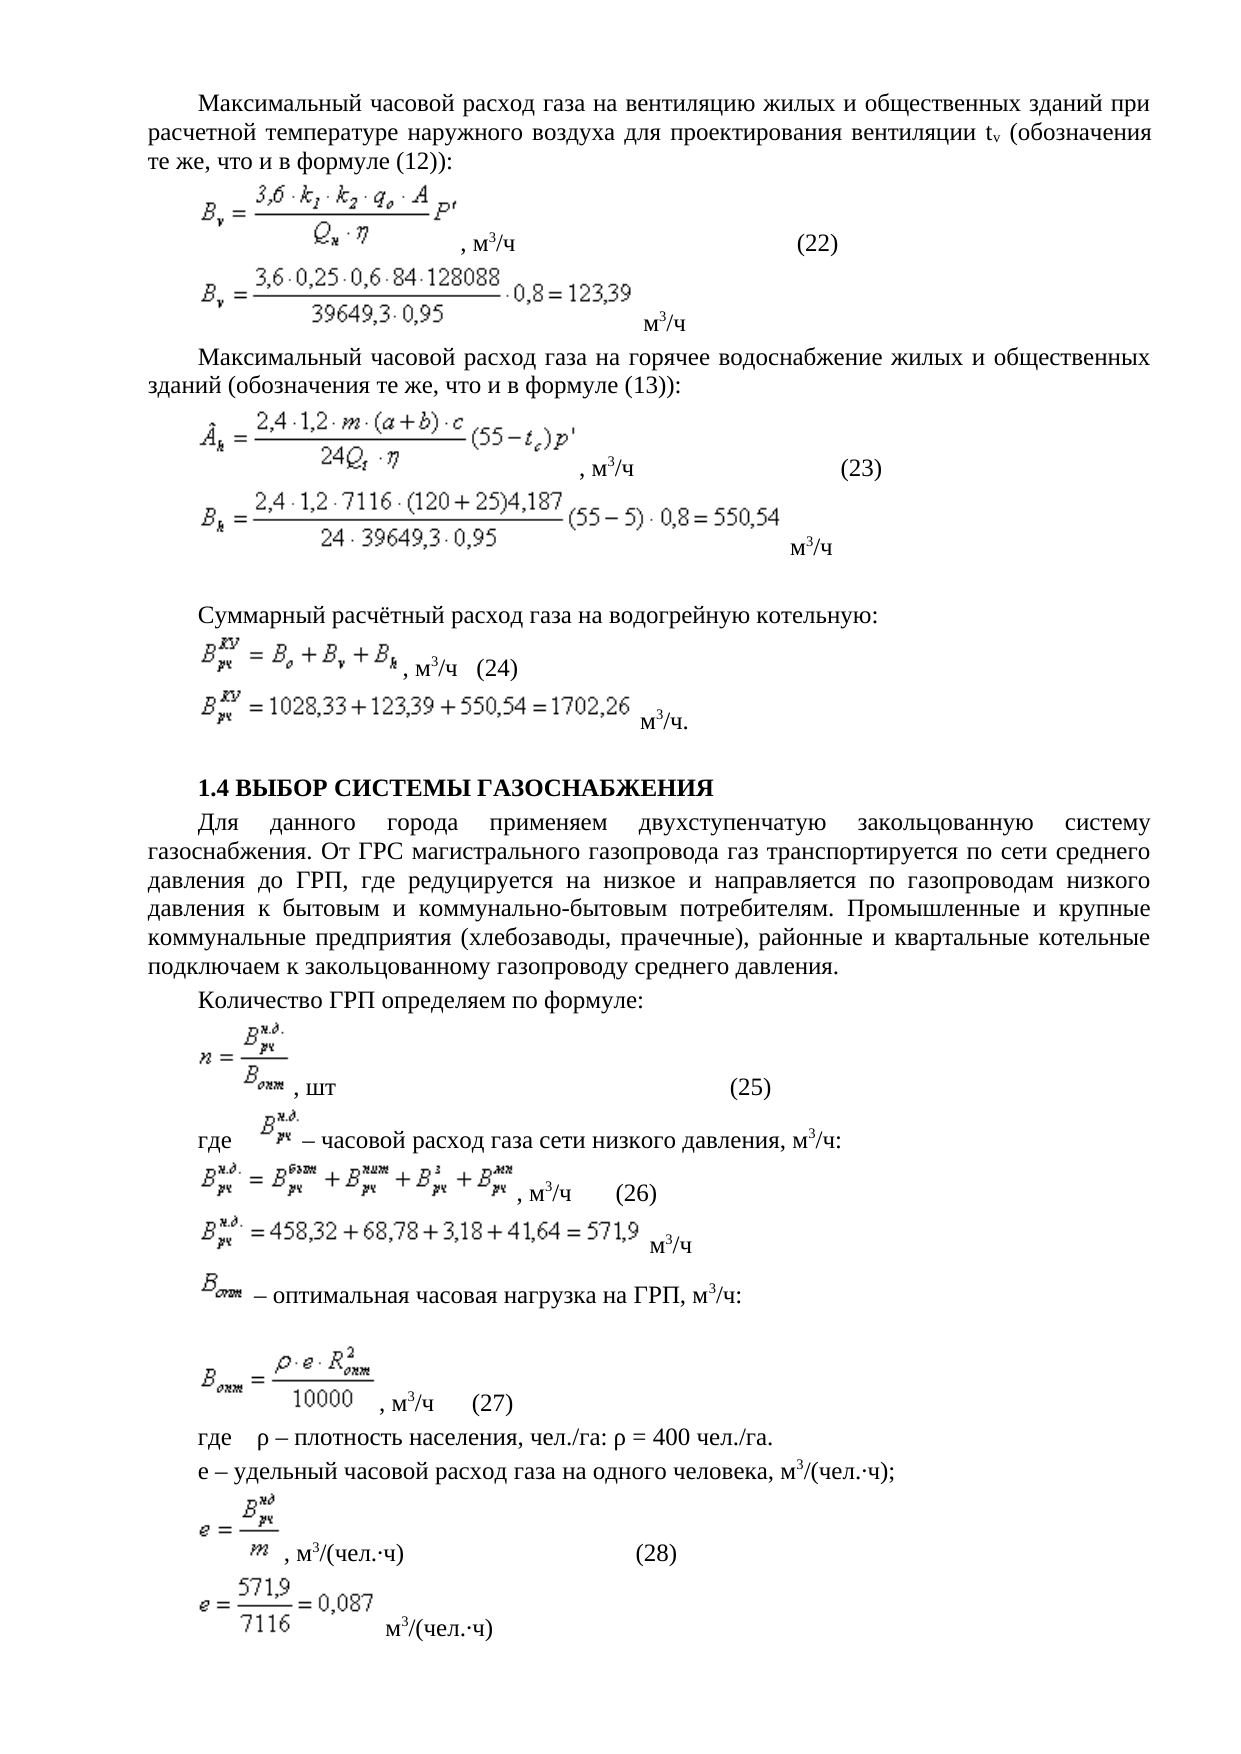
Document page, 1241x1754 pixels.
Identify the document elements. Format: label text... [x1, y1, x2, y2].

picture [197, 486, 784, 556]
picture [197, 1018, 293, 1096]
text 1.4 ВЫБОР СИСТЕМЫ ГАЗОСНАБЖЕНИЯ [148, 773, 1152, 802]
text е – удельный часовой расход газа на одного человека, м3/(чел.∙ч); [148, 1456, 1152, 1485]
text Суммарный расчётный расход газа на водогрейную котельную: [148, 600, 1152, 629]
picture [197, 633, 403, 677]
text – оптимальная часовая нагрузка на ГРП, м3/ч: [148, 1264, 1152, 1309]
picture [197, 686, 634, 729]
picture [197, 1572, 379, 1637]
picture [197, 1489, 284, 1562]
picture [197, 404, 579, 477]
text , м3/(чел.∙ч) (28) [148, 1490, 1152, 1567]
picture [197, 1264, 248, 1304]
text Количество ГРП определяем по формуле: [148, 985, 1152, 1014]
picture [197, 1342, 379, 1412]
picture [197, 179, 461, 252]
text Для данного города применяем двухступенчатую закольцованную систему газоснабжения. От ГРС магистрального газопровода газ транспортируется по сети среднего давления до ГРП, где редуцируется на низкое и направляется по газопроводам низкого давления к бытовым и коммунально-бытовым потребителям. Промышленные и крупные коммунальные предприятия (хлебозаводы, прачечные), районные и квартальные котельные подключаем к закольцованному газопроводу среднего давления. [148, 807, 1152, 980]
text , шт (25) [148, 1019, 1152, 1101]
picture [256, 1105, 302, 1149]
text Максимальный часовой расход газа на горячее водоснабжение жилых и общественных зданий (обозначения те же, что и в формуле (13)): [148, 342, 1152, 399]
text где ρ – плотность населения, чел./га: ρ = 400 чел./га. [148, 1422, 1152, 1451]
text , м3/ч (24) [148, 634, 1152, 682]
text м3/(чел.∙ч) [148, 1572, 1152, 1642]
text , м3/ч (27) [148, 1343, 1152, 1417]
text где – часовой расход газа сети низкого давления, м3/ч: [148, 1106, 1152, 1154]
text Максимальный часовой расход газа на вентиляцию жилых и общественных зданий при расчетной температуре наружного воздуха для проектирования вентиляции tv (обозначения те же, что и в формуле (12)): [148, 88, 1152, 175]
picture [197, 1158, 517, 1201]
text , м3/ч (22) [148, 180, 1152, 257]
picture [197, 262, 637, 332]
picture [197, 1211, 643, 1254]
